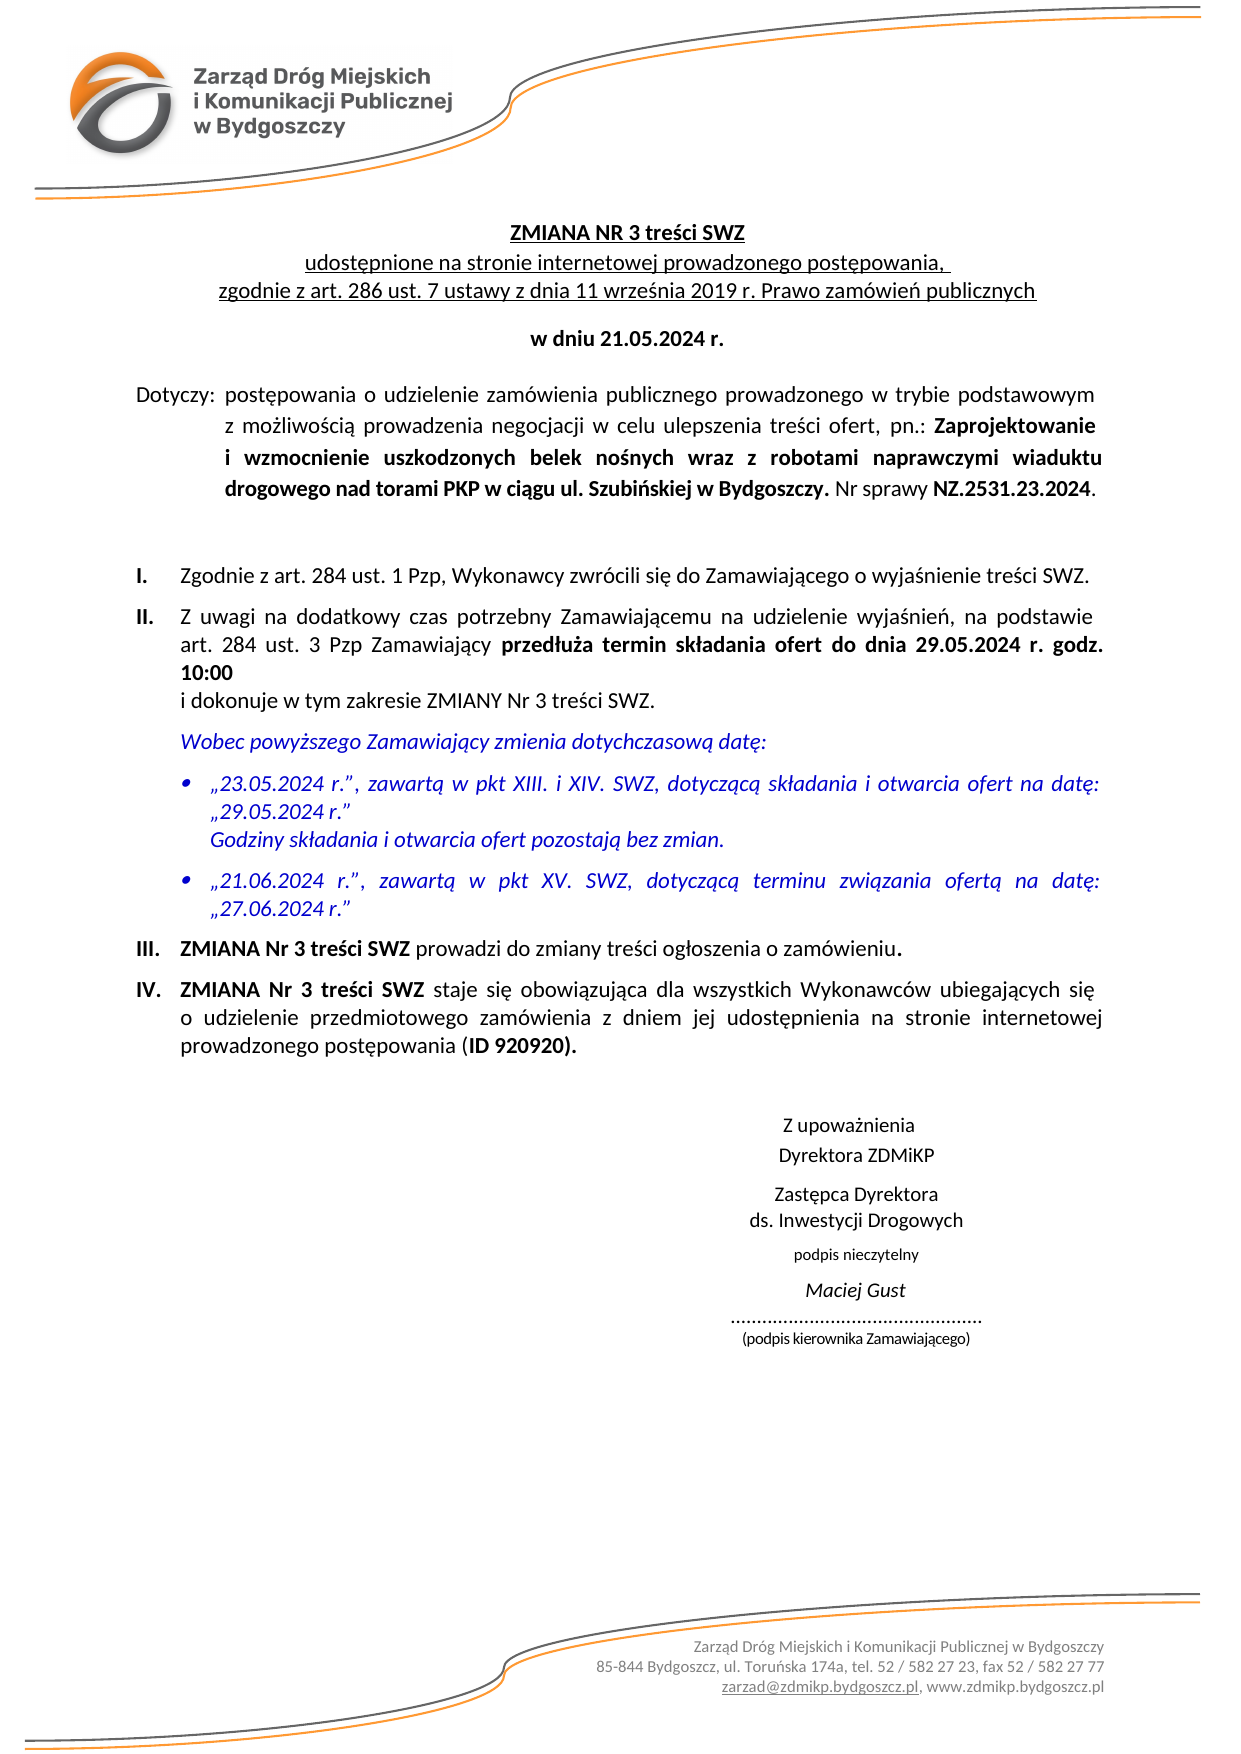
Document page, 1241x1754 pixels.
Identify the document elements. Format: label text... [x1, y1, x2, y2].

text udostępnione na stronie internetowej prowadzonego postępowania, zgodnie z art. 286 ust. 7 ustawy z dnia 11 września 2019 r. Prawo zamówień publicznych [136, 248, 1119, 304]
text podpis nieczytelny [608, 1245, 1104, 1265]
text ds. Inwestycji Drogowych [608, 1207, 1104, 1232]
list „21.06.2024 r.”, zawartą w pkt XV. SWZ, dotyczącą terminu związania ofertą na datę: „27.06.2024 r.” [180, 866, 1104, 922]
text w dniu 21.05.2024 r. [136, 304, 1119, 352]
list ZMIANA Nr 3 treści SWZ staje się obowiązująca dla wszystkich Wykonawców ubiegających się o udzielenie przedmiotowego zamówienia z dniem jej udostępnienia na stronie internetowej prowadzonego postępowania (ID 920920). [136, 975, 1104, 1059]
text Wobec powyższego Zamawiający zmienia dotychczasową datę: [180, 727, 1104, 755]
text ZMIANA NR 3 treści SWZ [136, 218, 1119, 246]
text ................................................ [608, 1303, 1104, 1328]
picture [66, 45, 454, 164]
list ZMIANA Nr 3 treści SWZ prowadzi do zmiany treści ogłoszenia o zamówieniu. [136, 934, 1104, 963]
list Z uwagi na dodatkowy czas potrzebny Zamawiającemu na udzielenie wyjaśnień, na podstawie art. 284 ust. 3 Pzp Zamawiający przedłuża termin składania ofert do dnia 29.05.2024 r. godz. 10:00 i dokonuje w tym zakresie ZMIANY Nr 3 treści SWZ. [136, 602, 1104, 714]
picture [353, 139, 454, 164]
text Z upoważnienia [682, 1113, 1016, 1138]
list „23.05.2024 r.”, zawartą w pkt XIII. i XIV. SWZ, dotyczącą składania i otwarcia ofert na datę: „29.05.2024 r.” [180, 769, 1104, 826]
text Godziny składania i otwarcia ofert pozostają bez zmian. [210, 826, 1104, 853]
text Zastępca Dyrektora [608, 1181, 1104, 1207]
text Dotyczy: postępowania o udzielenie zamówienia publicznego prowadzonego w trybie podstawowym z możliwością prowadzenia negocjacji w celu ulepszenia treści ofert, pn.: Zaprojektowanie i wzmocnienie uszkodzonych belek nośnych wraz z robotami naprawczymi wiaduktu drogowego nad torami PKP w ciągu ul. Szubińskiej w Bydgoszczy. Nr sprawy NZ.2531.23.2024. [136, 380, 1104, 502]
text Maciej Gust [608, 1277, 1104, 1303]
list Zgodnie z art. 284 ust. 1 Pzp, Wykonawcy zwrócili się do Zamawiającego o wyjaśnienie treści SWZ. [136, 562, 1104, 590]
text Dyrektora ZDMiKP [608, 1142, 1104, 1167]
text (podpis kierownika Zamawiającego) [608, 1328, 1104, 1349]
picture [402, 149, 454, 164]
